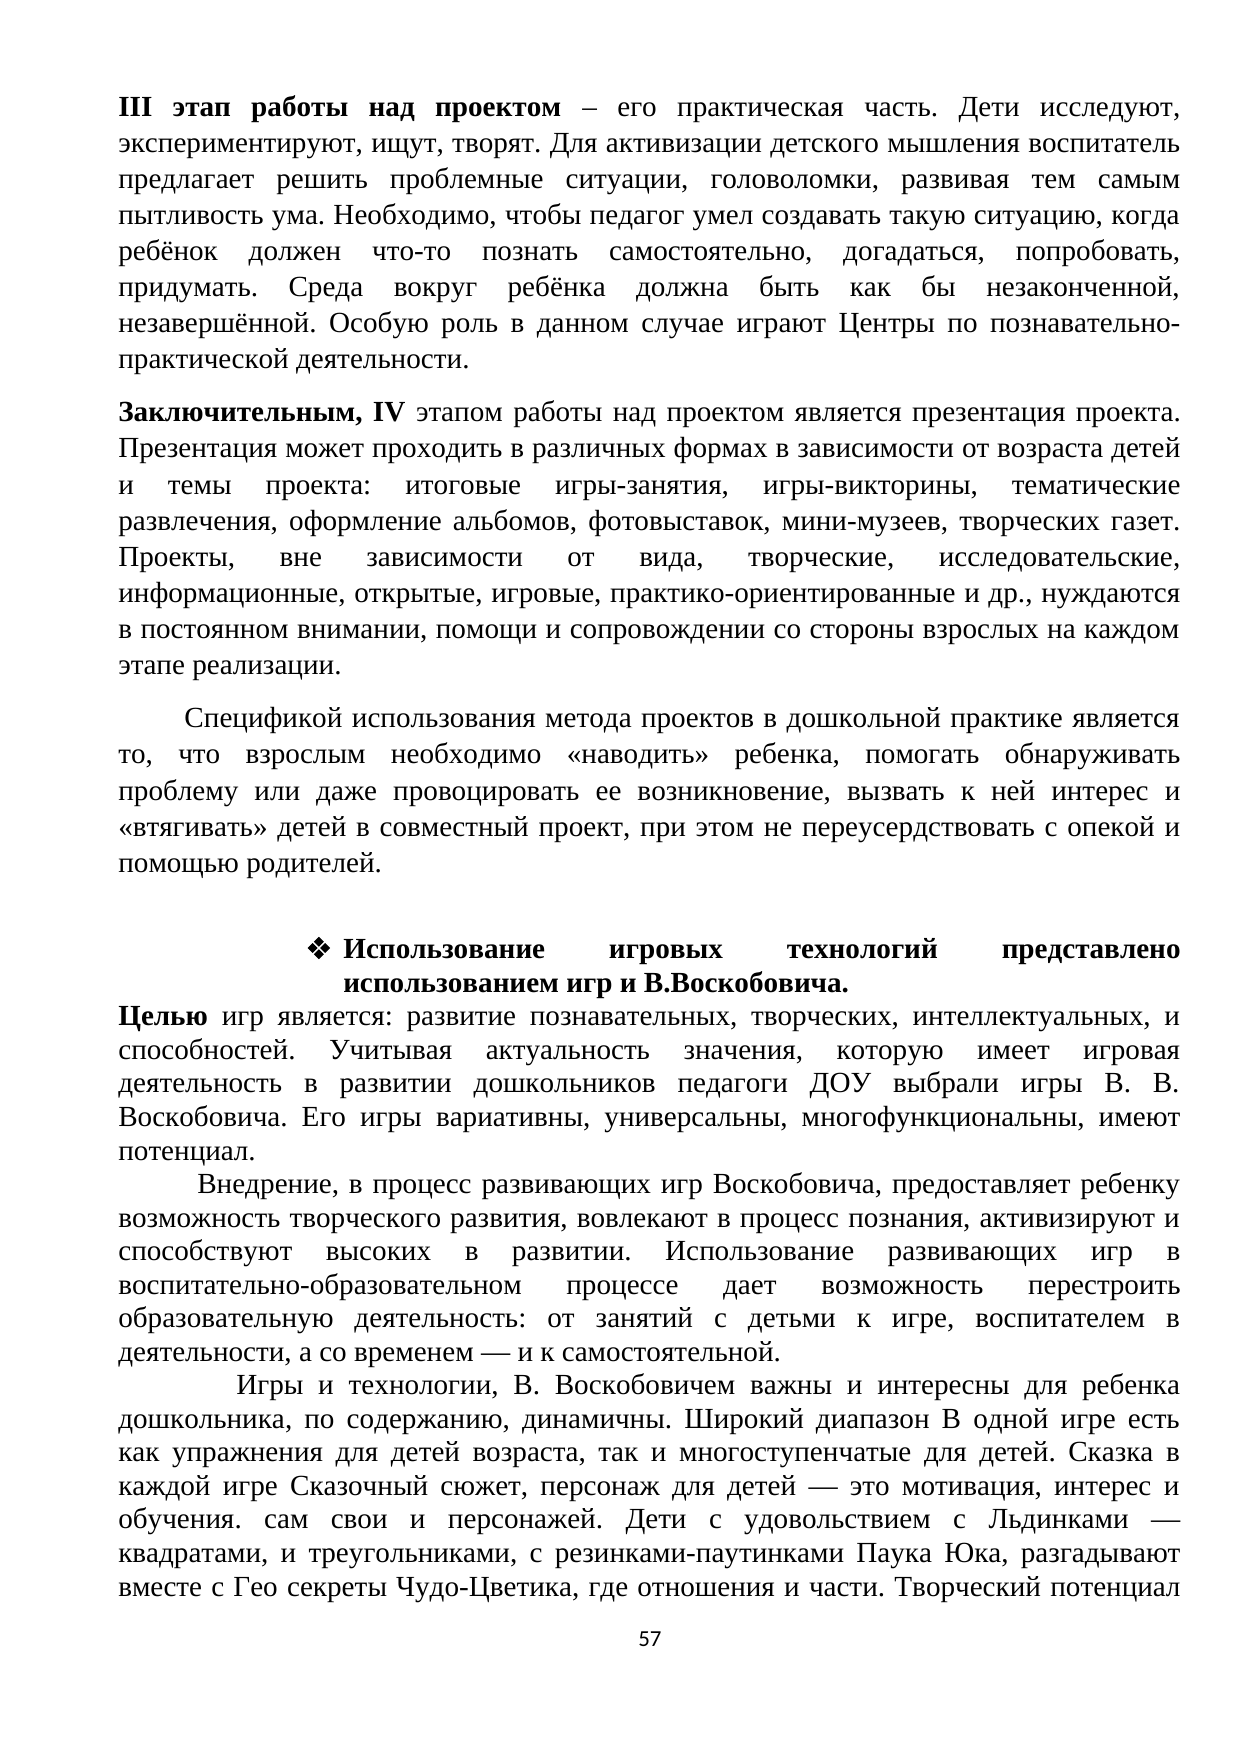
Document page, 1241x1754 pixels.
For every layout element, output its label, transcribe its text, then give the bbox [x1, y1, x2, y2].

text Спецификой использования метода проектов в дошкольной практике является то, что взрослым необходимо «наводить» ребенка, помогать обнаруживать проблему или даже провоцировать ее возникновение, вызвать к ней интерес и «втягивать» детей в совместный проект, при этом не переусердствовать с опекой и помощью родителей. [118, 700, 1181, 878]
text Заключительным, IV этапом работы над проектом является презентация проекта. Презентация может проходить в различных формах в зависимости от возраста детей и темы проекта: итоговые игры-занятия, игры-викторины, тематические развлечения, оформление альбомов, фотовыставок, мини-музеев, творческих газет. Проекты, вне зависимости от вида, творческие, исследовательские, информационные, открытые, игровые, практико-ориентированные и др., нуждаются в постоянном внимании, помощи и сопровождении со стороны взрослых на каждом этапе реализации. [118, 394, 1181, 681]
text Внедрение, в процесс развивающих игр Воскобовича, предоставляет ребенку возможность творческого развития, вовлекают в процесс познания, активизируют и способствуют высоких в развитии. Использование развивающих игр в воспитательно-образовательном процессе дает возможность перестроить образовательную деятельность: от занятий с детьми к игре, воспитателем в деятельности, а со временем — и к самостоятельной. [118, 1166, 1181, 1367]
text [118, 1367, 1181, 1602]
text III этап работы над проектом – его практическая часть. Дети исследуют, экспериментируют, ищут, творят. Для активизации детского мышления воспитатель предлагает решить проблемные ситуации, головоломки, развивая тем самым пытливость ума. Необходимо, чтобы педагог умел создавать такую ситуацию, когда ребёнок должен что-то познать самостоятельно, догадаться, попробовать, придумать. Среда вокруг ребёнка должна быть как бы незаконченной, незавершённой. Особую роль в данном случае играют Центры по познавательно-практической деятельности. [118, 89, 1181, 375]
text Целью игр является: развитие познавательных, творческих, интеллектуальных, и способностей. Учитывая актуальность значения, которую имеет игровая деятельность в развитии дошкольников педагоги ДОУ выбрали игры В. В. Воскобовича. Его игры вариативны, универсальны, многофункциональны, имеют потенциал. [118, 998, 1181, 1166]
list Использование игровых технологий представлено использованием игр и В.Воскобовича. [306, 931, 1181, 998]
